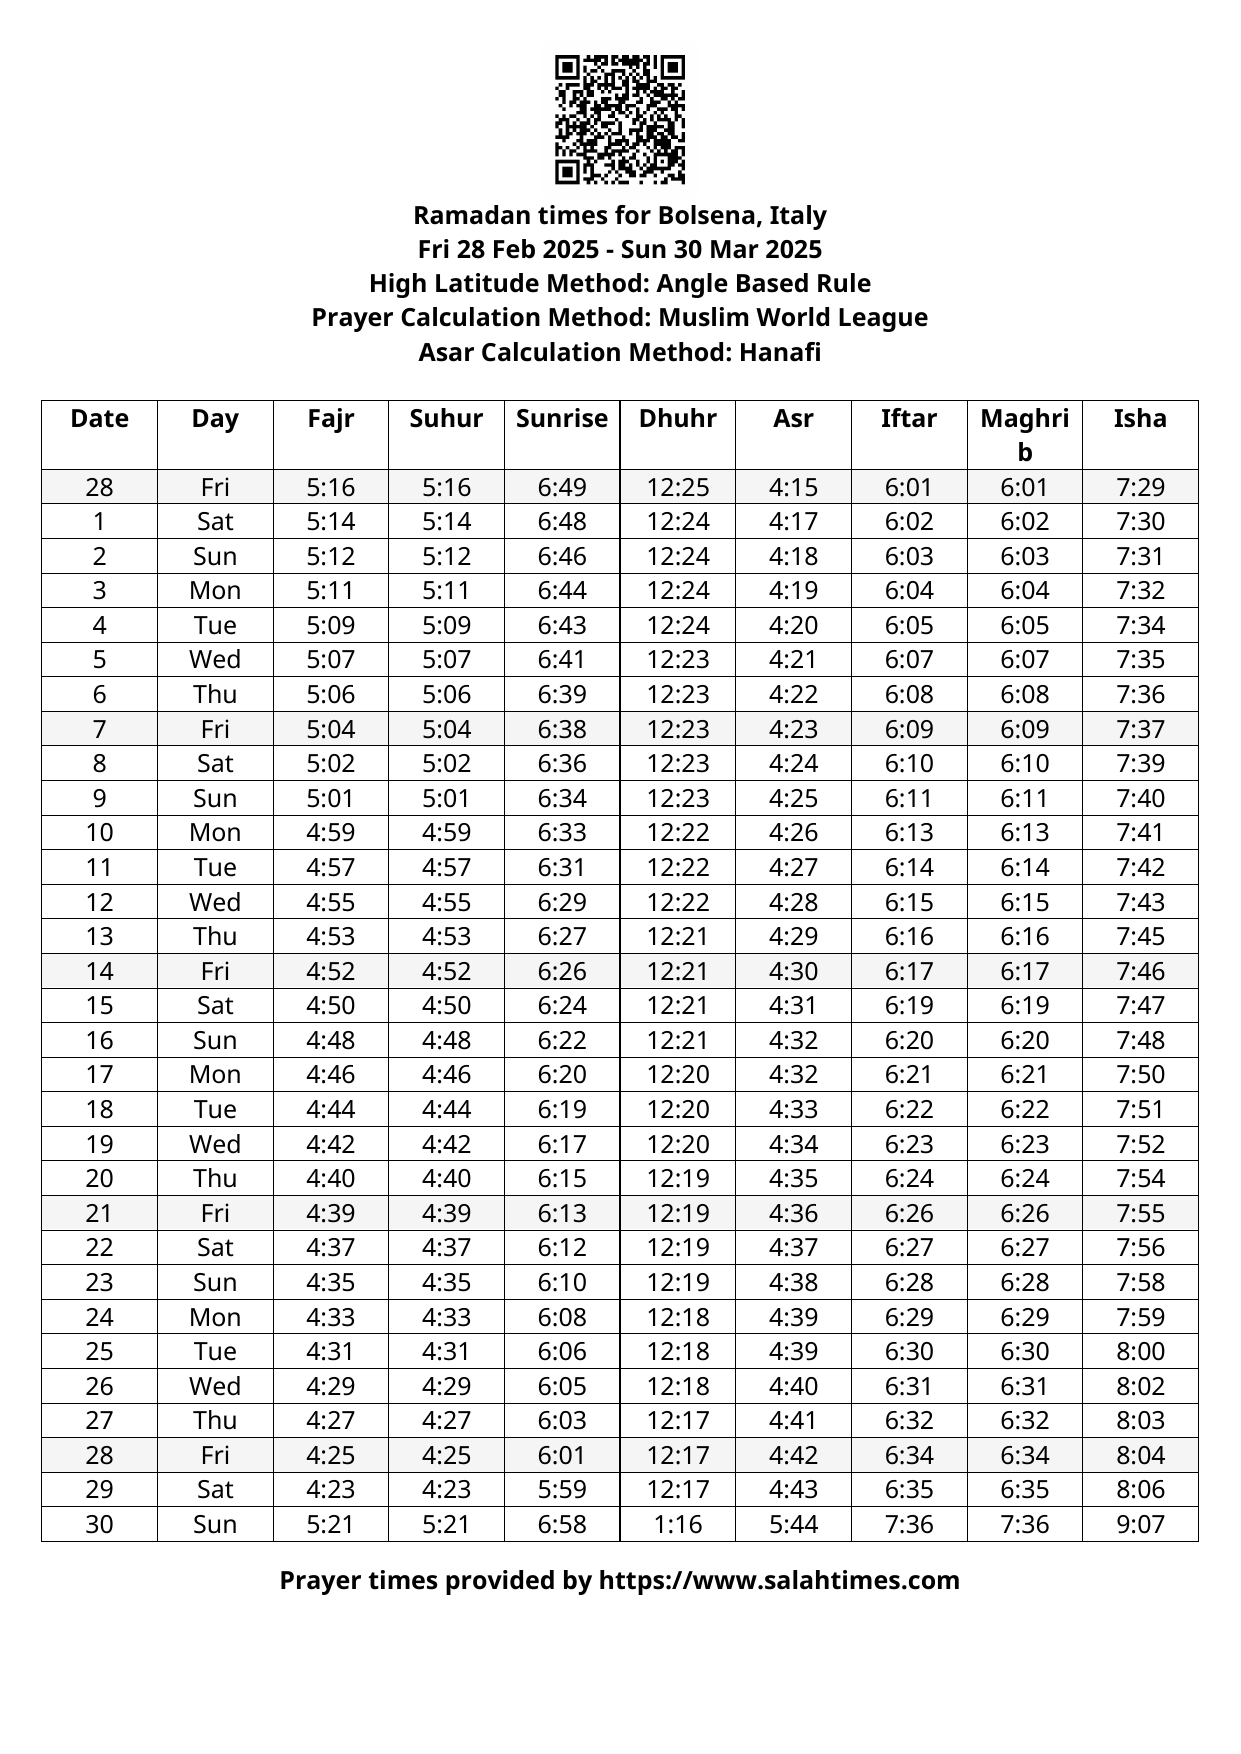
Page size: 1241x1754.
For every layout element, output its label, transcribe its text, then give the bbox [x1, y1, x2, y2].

table_cell 4:39 [274, 1196, 388, 1229]
table_cell 7:59 [1083, 1300, 1198, 1333]
table_cell 6:10 [505, 1265, 619, 1299]
table_cell 6:20 [852, 1023, 967, 1057]
table_cell 6:38 [505, 712, 619, 745]
table_cell 5:06 [274, 677, 388, 711]
table_cell 5:16 [389, 470, 504, 503]
table_cell 6:02 [968, 504, 1082, 538]
table_cell 6:34 [852, 1438, 967, 1472]
table_cell 6:09 [968, 712, 1082, 745]
table_header Iftar [852, 401, 967, 469]
text Asar Calculation Method: Hanafi [42, 334, 1198, 368]
table_cell 30 [42, 1507, 157, 1541]
table_cell 1:16 [621, 1507, 735, 1541]
table_cell 4:39 [389, 1196, 504, 1229]
table_cell 4:19 [736, 574, 851, 607]
table_cell Fri [158, 470, 273, 503]
table_cell 4:15 [736, 470, 851, 503]
table_cell Mon [158, 1058, 273, 1091]
table_header Maghrib [968, 401, 1082, 469]
table_header Fajr [274, 401, 388, 469]
table_cell 6:22 [852, 1092, 967, 1126]
table_cell 6:58 [505, 1507, 619, 1541]
table_cell 12:20 [621, 1127, 735, 1160]
table_cell 6:30 [968, 1334, 1082, 1368]
table_cell 7:36 [852, 1507, 967, 1541]
table_cell 21 [42, 1196, 157, 1229]
table_cell 6:09 [852, 712, 967, 745]
table_cell 7:52 [1083, 1127, 1198, 1160]
table_cell 7 [42, 712, 157, 745]
table_header Sunrise [505, 401, 619, 469]
table_cell 4:40 [736, 1369, 851, 1402]
table_cell Thu [158, 677, 273, 711]
table_cell 8:02 [1083, 1369, 1198, 1402]
table_cell 4:29 [736, 919, 851, 953]
table_cell 12:20 [621, 1092, 735, 1126]
table_cell 4:20 [736, 608, 851, 642]
table_cell 7:54 [1083, 1161, 1198, 1195]
text Prayer Calculation Method: Muslim World League [42, 300, 1198, 334]
table_cell 4:48 [389, 1023, 504, 1057]
table_cell 6:29 [852, 1300, 967, 1333]
table_cell 4:46 [274, 1058, 388, 1091]
table_cell 6:17 [968, 954, 1082, 987]
table_cell 4:23 [736, 712, 851, 745]
table_cell 18 [42, 1092, 157, 1126]
table_cell 6:19 [505, 1092, 619, 1126]
table_cell 6:04 [968, 574, 1082, 607]
table_cell 5:01 [389, 781, 504, 814]
table_cell 7:32 [1083, 574, 1198, 607]
table_cell 6:39 [505, 677, 619, 711]
table_cell 2 [42, 539, 157, 572]
table_cell 6:22 [968, 1092, 1082, 1126]
table_cell 7:55 [1083, 1196, 1198, 1229]
table_cell 4:57 [274, 850, 388, 884]
table_cell 9:07 [1083, 1507, 1198, 1541]
table_cell 4:44 [389, 1092, 504, 1126]
table_cell Thu [158, 1161, 273, 1195]
table_cell 6:12 [505, 1231, 619, 1264]
table_cell 4:35 [389, 1265, 504, 1299]
table_cell 12:22 [621, 885, 735, 918]
table_cell 12:21 [621, 989, 735, 1022]
table_cell 4:31 [736, 989, 851, 1022]
table_cell 24 [42, 1300, 157, 1333]
table_cell 12:19 [621, 1231, 735, 1264]
table_cell 4:55 [389, 885, 504, 918]
table_cell 6:44 [505, 574, 619, 607]
table_cell 13 [42, 919, 157, 953]
table_cell 6:33 [505, 816, 619, 849]
table_cell 6:32 [968, 1404, 1082, 1437]
table_cell 12:24 [621, 539, 735, 572]
table_cell 23 [42, 1265, 157, 1299]
table_cell 7:37 [1083, 712, 1198, 745]
table_cell 19 [42, 1127, 157, 1160]
table_cell 6:31 [505, 850, 619, 884]
table_cell 12:21 [621, 1023, 735, 1057]
table_cell 8:04 [1083, 1438, 1198, 1472]
table_cell 4:18 [736, 539, 851, 572]
table_cell 4:25 [389, 1438, 504, 1472]
table_cell Sun [158, 1507, 273, 1541]
table_cell Wed [158, 1369, 273, 1402]
table_cell 6:14 [852, 850, 967, 884]
table_cell Tue [158, 1334, 273, 1368]
table_cell 5:06 [389, 677, 504, 711]
table_cell 5:21 [274, 1507, 388, 1541]
table_cell 6:08 [852, 677, 967, 711]
table_header Dhuhr [621, 401, 735, 469]
table_cell 4:42 [736, 1438, 851, 1472]
table_cell 4:27 [736, 850, 851, 884]
table_cell Sat [158, 989, 273, 1022]
table_cell 6:19 [968, 989, 1082, 1022]
table_cell 6:03 [852, 539, 967, 572]
table_cell 7:39 [1083, 746, 1198, 780]
table_cell 12:21 [621, 954, 735, 987]
table_cell 5:04 [274, 712, 388, 745]
table_cell 28 [42, 1438, 157, 1472]
table_cell 29 [42, 1473, 157, 1506]
table_cell 4:29 [274, 1369, 388, 1402]
table_cell 6:15 [968, 885, 1082, 918]
table_cell 12:24 [621, 504, 735, 538]
table_cell 7:48 [1083, 1023, 1198, 1057]
table_cell 12:17 [621, 1473, 735, 1506]
table_cell 7:43 [1083, 885, 1198, 918]
table_cell 6:31 [852, 1369, 967, 1402]
table_cell 4:32 [736, 1023, 851, 1057]
table_cell 6:13 [968, 816, 1082, 849]
table_header Isha [1083, 401, 1198, 469]
table_cell 7:45 [1083, 919, 1198, 953]
table_cell 6:26 [968, 1196, 1082, 1229]
table_cell 4:38 [736, 1265, 851, 1299]
text High Latitude Method: Angle Based Rule [42, 266, 1198, 300]
table_cell 6:26 [505, 954, 619, 987]
table_cell Sat [158, 504, 273, 538]
table_cell 12:18 [621, 1300, 735, 1333]
table_cell 4:25 [274, 1438, 388, 1472]
table_cell Fri [158, 1438, 273, 1472]
table_cell 5:14 [274, 504, 388, 538]
table_cell 4:43 [736, 1473, 851, 1506]
table_header Asr [736, 401, 851, 469]
table_cell Wed [158, 643, 273, 676]
table_cell 12:17 [621, 1404, 735, 1437]
text Fri 28 Feb 2025 - Sun 30 Mar 2025 [42, 232, 1198, 266]
table_cell Fri [158, 712, 273, 745]
table_cell 6:11 [852, 781, 967, 814]
text Ramadan times for Bolsena, Italy [42, 198, 1198, 232]
table_cell 12:20 [621, 1058, 735, 1091]
table_cell 6:15 [505, 1161, 619, 1195]
table_cell 4:52 [274, 954, 388, 987]
table_cell 5:07 [274, 643, 388, 676]
table_cell 6:20 [968, 1023, 1082, 1057]
table_cell 6:10 [852, 746, 967, 780]
table_cell 4:27 [274, 1404, 388, 1437]
table_cell 12:23 [621, 643, 735, 676]
table_cell 4:17 [736, 504, 851, 538]
table_cell 7:34 [1083, 608, 1198, 642]
table_cell 12:18 [621, 1369, 735, 1402]
table_cell 6:43 [505, 608, 619, 642]
table_cell 4:23 [389, 1473, 504, 1506]
table_cell 6:10 [968, 746, 1082, 780]
table_cell 6:02 [852, 504, 967, 538]
table_cell 14 [42, 954, 157, 987]
table_cell Sun [158, 539, 273, 572]
table_cell 4:31 [274, 1334, 388, 1368]
table_cell 6:05 [852, 608, 967, 642]
table_cell 6:05 [968, 608, 1082, 642]
table_cell 12:23 [621, 746, 735, 780]
table_cell 6:24 [968, 1161, 1082, 1195]
table_cell 6:28 [852, 1265, 967, 1299]
table_cell 5:09 [389, 608, 504, 642]
table_cell 4 [42, 608, 157, 642]
table_cell 6:35 [852, 1473, 967, 1506]
table_cell 6:16 [968, 919, 1082, 953]
table_cell 6:30 [852, 1334, 967, 1368]
table_cell 12:19 [621, 1265, 735, 1299]
table_cell 6:08 [968, 677, 1082, 711]
table_cell Sun [158, 1265, 273, 1299]
table_cell 4:46 [389, 1058, 504, 1091]
table_cell 4:41 [736, 1404, 851, 1437]
table_cell 4:50 [274, 989, 388, 1022]
table_cell 4:35 [274, 1265, 388, 1299]
table_cell 6:01 [968, 470, 1082, 503]
table_cell 6:23 [852, 1127, 967, 1160]
table_cell 9 [42, 781, 157, 814]
table_cell 4:55 [274, 885, 388, 918]
table_cell 4:59 [274, 816, 388, 849]
table_cell 6:21 [968, 1058, 1082, 1091]
table_cell 7:50 [1083, 1058, 1198, 1091]
table_cell 25 [42, 1334, 157, 1368]
table_cell 7:58 [1083, 1265, 1198, 1299]
table_cell 15 [42, 989, 157, 1022]
table_cell 6:36 [505, 746, 619, 780]
table_cell Mon [158, 1300, 273, 1333]
table_cell 12 [42, 885, 157, 918]
table_cell Thu [158, 919, 273, 953]
table_cell 6:22 [505, 1023, 619, 1057]
table_cell 4:24 [736, 746, 851, 780]
table_cell 5:16 [274, 470, 388, 503]
table_cell 6:17 [852, 954, 967, 987]
table_cell 6:16 [852, 919, 967, 953]
table_cell 6:03 [968, 539, 1082, 572]
table_cell 4:23 [274, 1473, 388, 1506]
table_cell 6:46 [505, 539, 619, 572]
table_cell Tue [158, 1092, 273, 1126]
table_cell 5:04 [389, 712, 504, 745]
table_cell 6:35 [968, 1473, 1082, 1506]
table_cell 12:23 [621, 712, 735, 745]
table_cell 17 [42, 1058, 157, 1091]
table_cell 5:01 [274, 781, 388, 814]
table_cell 7:36 [1083, 677, 1198, 711]
table_cell 4:33 [736, 1092, 851, 1126]
table_cell 6:24 [505, 989, 619, 1022]
table_cell 12:19 [621, 1161, 735, 1195]
table_cell 6:23 [968, 1127, 1082, 1160]
table_cell 7:47 [1083, 989, 1198, 1022]
table_cell 4:44 [274, 1092, 388, 1126]
table_cell 5:59 [505, 1473, 619, 1506]
table_cell 4:25 [736, 781, 851, 814]
table_cell 6:11 [968, 781, 1082, 814]
table_cell 5:12 [274, 539, 388, 572]
table_cell 5:11 [389, 574, 504, 607]
table_cell Sat [158, 1473, 273, 1506]
table_cell 4:57 [389, 850, 504, 884]
table_cell 6 [42, 677, 157, 711]
table_cell 5:21 [389, 1507, 504, 1541]
table_cell 5:14 [389, 504, 504, 538]
table_cell Mon [158, 816, 273, 849]
table_cell 4:36 [736, 1196, 851, 1229]
table_cell 12:22 [621, 850, 735, 884]
table_header Suhur [389, 401, 504, 469]
table_cell 6:07 [852, 643, 967, 676]
table_cell 5:09 [274, 608, 388, 642]
table_cell Thu [158, 1404, 273, 1437]
table_cell 6:20 [505, 1058, 619, 1091]
table_cell 16 [42, 1023, 157, 1057]
table_cell 27 [42, 1404, 157, 1437]
table_cell 5:07 [389, 643, 504, 676]
table_cell 4:28 [736, 885, 851, 918]
table_cell 11 [42, 850, 157, 884]
table_cell Sun [158, 781, 273, 814]
table_cell 4:30 [736, 954, 851, 987]
table_cell 5 [42, 643, 157, 676]
table_cell 6:01 [505, 1438, 619, 1472]
table_cell 12:19 [621, 1196, 735, 1229]
table_cell 12:21 [621, 919, 735, 953]
table_cell 6:15 [852, 885, 967, 918]
table_cell 7:30 [1083, 504, 1198, 538]
table_cell Fri [158, 1196, 273, 1229]
table_cell 7:46 [1083, 954, 1198, 987]
table_cell 7:40 [1083, 781, 1198, 814]
table_cell 22 [42, 1231, 157, 1264]
table_cell 4:37 [274, 1231, 388, 1264]
table_cell 3 [42, 574, 157, 607]
table_cell 4:40 [389, 1161, 504, 1195]
table_cell 5:44 [736, 1507, 851, 1541]
table_header Date [42, 401, 157, 469]
table_cell 12:25 [621, 470, 735, 503]
table_cell Tue [158, 608, 273, 642]
table_cell 4:42 [274, 1127, 388, 1160]
table_cell 6:27 [505, 919, 619, 953]
table_cell 6:34 [968, 1438, 1082, 1472]
table_cell 7:42 [1083, 850, 1198, 884]
table_cell Wed [158, 1127, 273, 1160]
table_cell 28 [42, 470, 157, 503]
table_cell 6:41 [505, 643, 619, 676]
table_cell 4:42 [389, 1127, 504, 1160]
table_cell 6:08 [505, 1300, 619, 1333]
table_cell 6:04 [852, 574, 967, 607]
table_cell 5:12 [389, 539, 504, 572]
table_cell 6:13 [505, 1196, 619, 1229]
table_cell 1 [42, 504, 157, 538]
table_cell 8:06 [1083, 1473, 1198, 1506]
table_cell 5:11 [274, 574, 388, 607]
table_cell Sat [158, 1231, 273, 1264]
table_cell 4:48 [274, 1023, 388, 1057]
table_cell 12:18 [621, 1334, 735, 1368]
table_cell 6:28 [968, 1265, 1082, 1299]
table_cell 6:03 [505, 1404, 619, 1437]
table_cell 4:39 [736, 1300, 851, 1333]
table_cell 12:17 [621, 1438, 735, 1472]
table_cell 6:21 [852, 1058, 967, 1091]
table_cell 10 [42, 816, 157, 849]
table_cell 4:33 [389, 1300, 504, 1333]
table_cell 12:23 [621, 677, 735, 711]
table_cell Sat [158, 746, 273, 780]
table_cell 4:27 [389, 1404, 504, 1437]
table_cell 4:52 [389, 954, 504, 987]
table_cell 6:49 [505, 470, 619, 503]
table_cell Mon [158, 574, 273, 607]
table_cell 6:19 [852, 989, 967, 1022]
table_cell 6:07 [968, 643, 1082, 676]
table_cell 26 [42, 1369, 157, 1402]
table_cell 6:17 [505, 1127, 619, 1160]
table_cell 4:29 [389, 1369, 504, 1402]
table_cell 6:13 [852, 816, 967, 849]
table_cell 20 [42, 1161, 157, 1195]
table_header Day [158, 401, 273, 469]
table_cell 5:02 [274, 746, 388, 780]
text Prayer times provided by https://www.salahtimes.com [42, 1563, 1198, 1597]
table_cell 6:01 [852, 470, 967, 503]
table_cell 6:48 [505, 504, 619, 538]
table_cell 6:14 [968, 850, 1082, 884]
table_cell 8 [42, 746, 157, 780]
table_cell 12:24 [621, 574, 735, 607]
table_cell 4:34 [736, 1127, 851, 1160]
table_cell 4:53 [389, 919, 504, 953]
table_cell 6:31 [968, 1369, 1082, 1402]
table_cell 6:29 [968, 1300, 1082, 1333]
table_cell Fri [158, 954, 273, 987]
table_cell 7:41 [1083, 816, 1198, 849]
table_cell 6:29 [505, 885, 619, 918]
table_cell 7:36 [968, 1507, 1082, 1541]
table_cell Tue [158, 850, 273, 884]
picture [542, 41, 699, 198]
table_cell 4:53 [274, 919, 388, 953]
table_cell 6:32 [852, 1404, 967, 1437]
table_cell 6:27 [968, 1231, 1082, 1264]
table_cell 12:23 [621, 781, 735, 814]
table_cell Wed [158, 885, 273, 918]
table_cell 4:50 [389, 989, 504, 1022]
table_cell 4:37 [389, 1231, 504, 1264]
table_cell 4:39 [736, 1334, 851, 1368]
table_cell 4:33 [274, 1300, 388, 1333]
table_cell 8:03 [1083, 1404, 1198, 1437]
table_cell 4:26 [736, 816, 851, 849]
table_cell 7:29 [1083, 470, 1198, 503]
table_cell Sun [158, 1023, 273, 1057]
table_cell 8:00 [1083, 1334, 1198, 1368]
table_cell 4:31 [389, 1334, 504, 1368]
table_cell 7:31 [1083, 539, 1198, 572]
table_cell 7:51 [1083, 1092, 1198, 1126]
table_cell 4:37 [736, 1231, 851, 1264]
table_cell 5:02 [389, 746, 504, 780]
table_cell 4:21 [736, 643, 851, 676]
table_cell 6:27 [852, 1231, 967, 1264]
table_cell 6:06 [505, 1334, 619, 1368]
table_cell 4:35 [736, 1161, 851, 1195]
table_cell 6:24 [852, 1161, 967, 1195]
table_cell 4:32 [736, 1058, 851, 1091]
table_cell 12:24 [621, 608, 735, 642]
table_cell 4:59 [389, 816, 504, 849]
table_cell 12:22 [621, 816, 735, 849]
table_cell 7:35 [1083, 643, 1198, 676]
table_cell 6:34 [505, 781, 619, 814]
table_cell 4:22 [736, 677, 851, 711]
table_cell 6:05 [505, 1369, 619, 1402]
table_cell 6:26 [852, 1196, 967, 1229]
table_cell 4:40 [274, 1161, 388, 1195]
table_cell 7:56 [1083, 1231, 1198, 1264]
